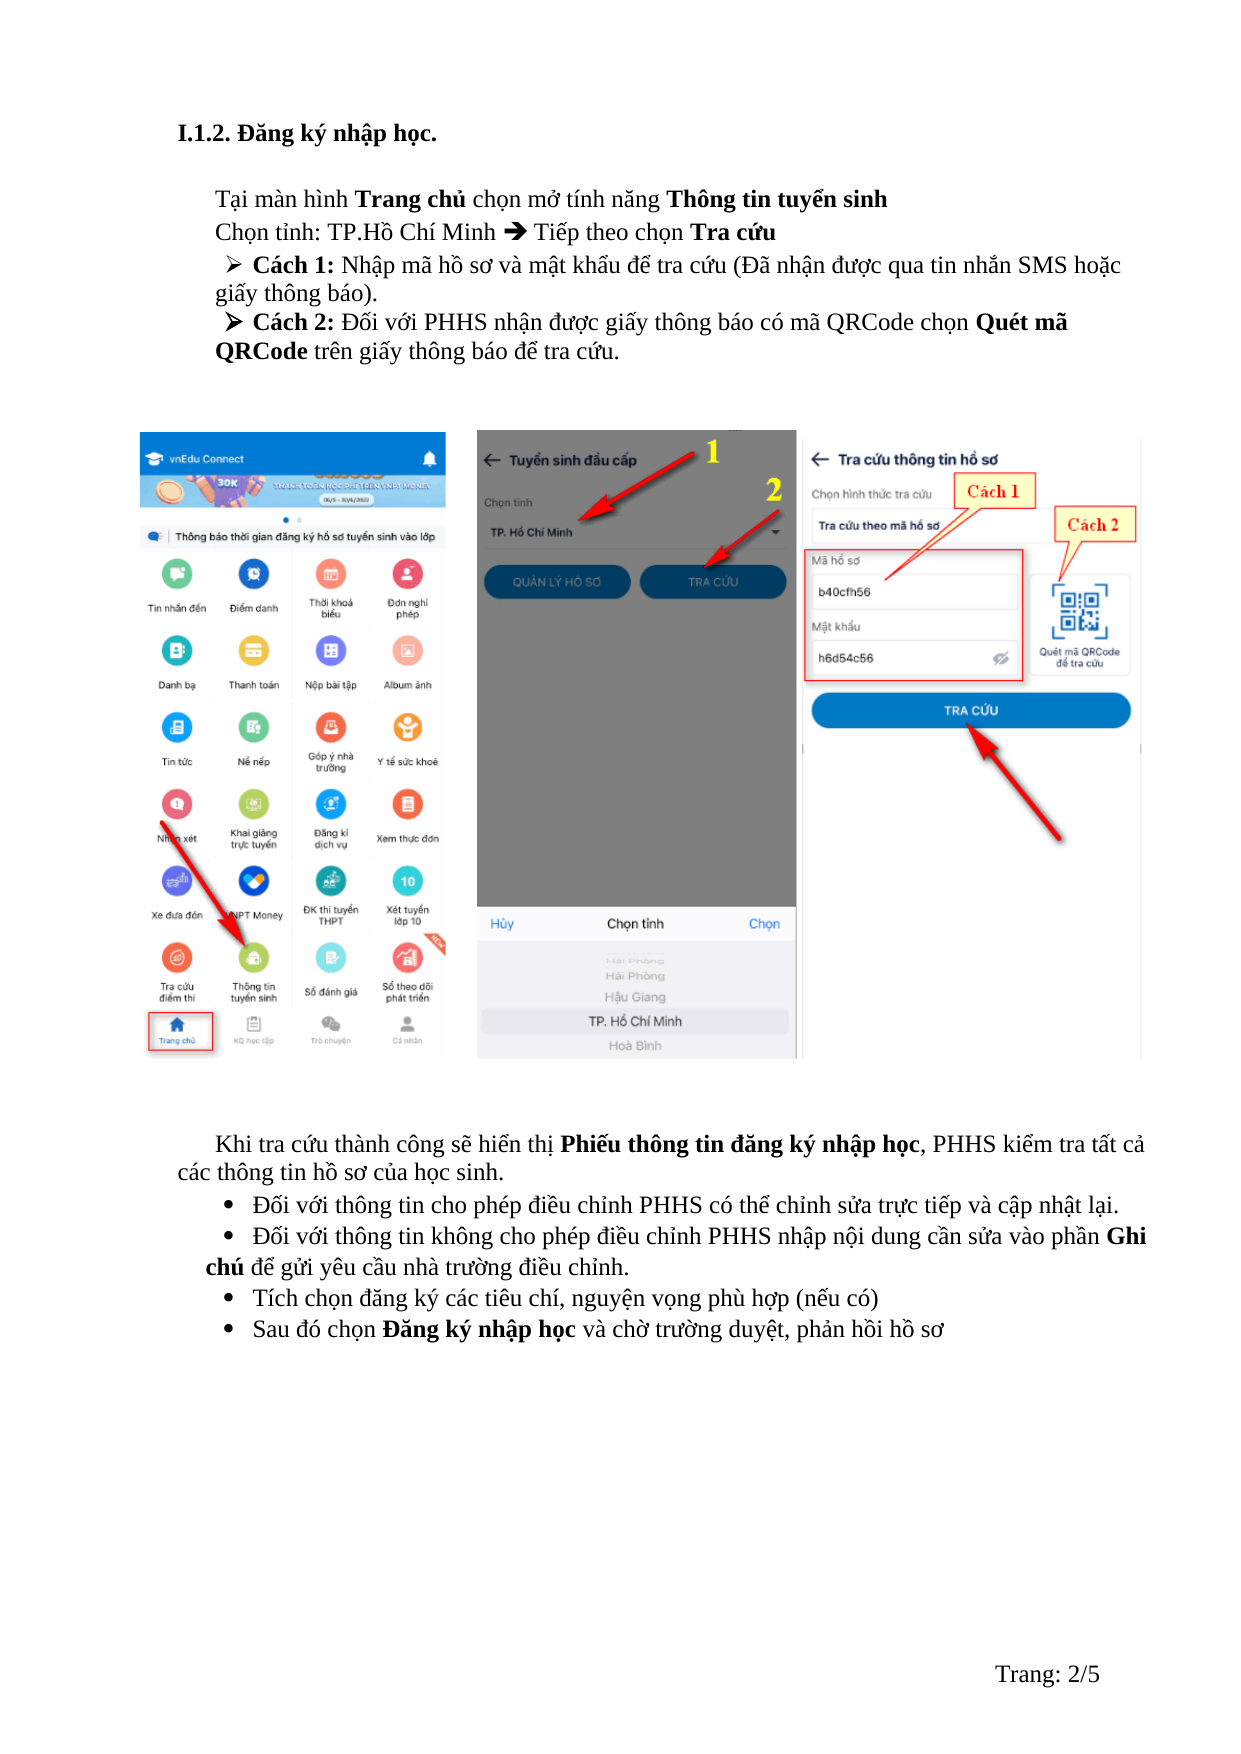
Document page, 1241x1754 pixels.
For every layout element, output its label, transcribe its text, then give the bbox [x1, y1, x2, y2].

picture [802, 439, 1142, 1059]
text Chọn tỉnh: TP.Hồ Chí Minh Tiếp theo chọn Tra cứu [177, 217, 1122, 246]
list Sau đó chọn Đăng ký nhập học và chờ trường duyệt, phản hồi hồ sơ [205, 1314, 1152, 1343]
text Tại màn hình Trang chủ chọn mở tính năng Thông tin tuyển sinh [177, 184, 1122, 213]
picture [139, 432, 446, 1059]
list Tích chọn đăng ký các tiêu chí, nguyện vọng phù hợp (nếu có) [205, 1283, 1152, 1312]
text I.1.2. Đăng ký nhập học. [177, 118, 1122, 147]
picture [477, 430, 797, 1059]
list Đối với thông tin không cho phép điều chỉnh PHHS nhập nội dung cần sửa vào phần Ghi chú để gửi yêu cầu nhà trường điều chỉnh. [205, 1221, 1152, 1281]
list Cách 2: Đối với PHHS nhận được giấy thông báo có mã QRCode chọn Quét mã QRCode trên giấy thông báo để tra cứu. [215, 307, 1122, 365]
list Cách 1: Nhập mã hồ sơ và mật khẩu để tra cứu (Đã nhận được qua tin nhắn SMS hoặc giấy thông báo). [215, 250, 1122, 307]
text Khi tra cứu thành công sẽ hiển thị Phiếu thông tin đăng ký nhập học, PHHS kiểm tra tất cả các thông tin hồ sơ của học sinh. [177, 1129, 1152, 1186]
list Đối với thông tin cho phép điều chỉnh PHHS có thể chỉnh sửa trực tiếp và cập nhật lại. [205, 1190, 1152, 1219]
